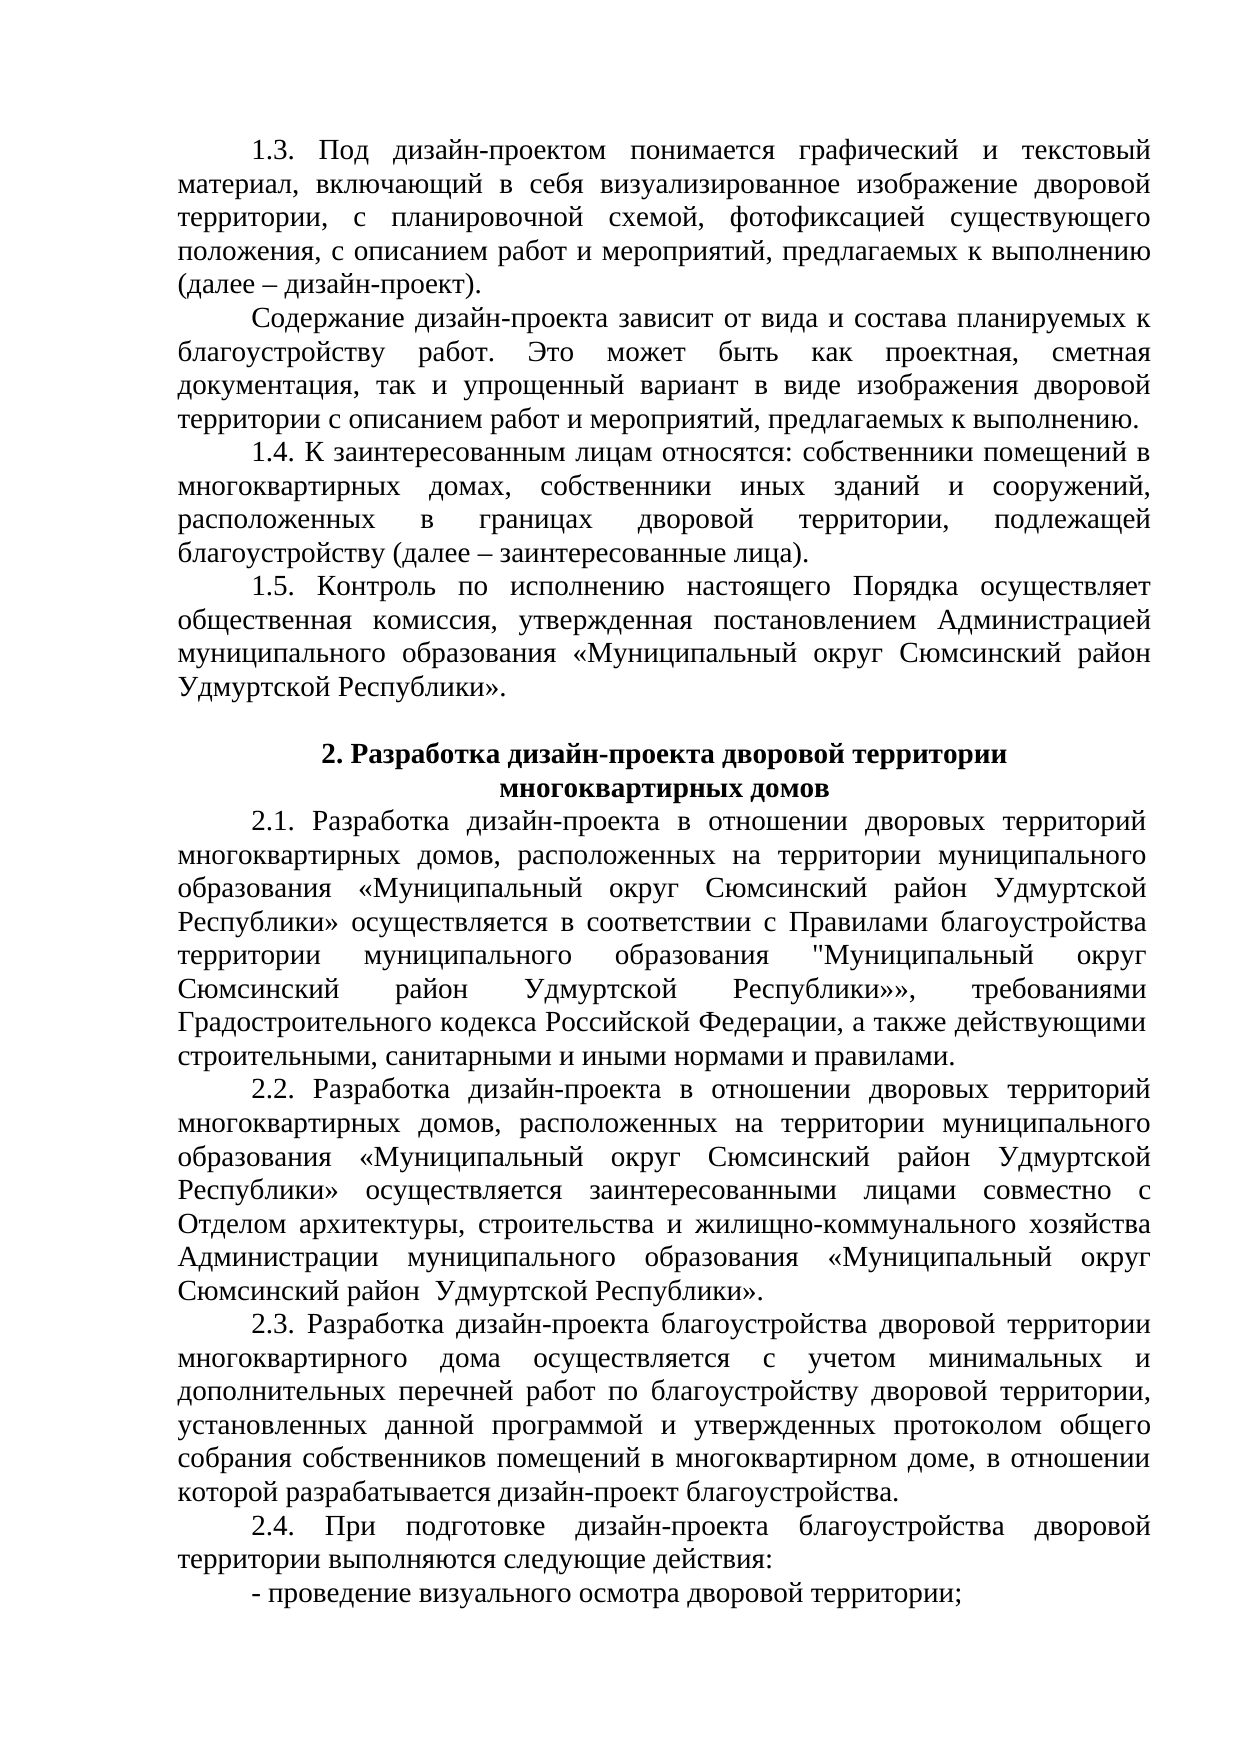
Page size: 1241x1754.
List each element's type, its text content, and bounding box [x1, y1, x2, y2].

text Содержание дизайн-проекта зависит от вида и состава планируемых к благоустройству работ. Это может быть как проектная, сметная документация, так и упрощенный вариант в виде изображения дворовой территории с описанием работ и мероприятий, предлагаемых к выполнению. [177, 300, 1152, 434]
text 2.3. Разработка дизайн-проекта благоустройства дворовой территории многоквартирного дома осуществляется с учетом минимальных и дополнительных перечней работ по благоустройству дворовой территории, установленных данной программой и утвержденных протоколом общего собрания собственников помещений в многоквартирном доме, в отношении которой разрабатывается дизайн-проект благоустройства. [177, 1306, 1152, 1508]
text многоквартирных домов [177, 770, 1152, 803]
text 1.5. Контроль по исполнению настоящего Порядка осуществляет общественная комиссия, утвержденная постановлением Администрацией муниципального образования «Муниципальный округ Сюмсинский район Удмуртской Республики». [177, 568, 1152, 703]
text 2.1. Разработка дизайн-проекта в отношении дворовых территорий многоквартирных домов, расположенных на территории муниципального образования «Муниципальный округ Сюмсинский район Удмуртской Республики» осуществляется в соответствии с Правилами благоустройства территории муниципального образования "Муниципальный округ Сюмсинский район Удмуртской Республики»», требованиями Градостроительного кодекса Российской Федерации, а также действующими строительными, санитарными и иными нормами и правилами. [177, 803, 1147, 1072]
text 2. Разработка дизайн-проекта дворовой территории [177, 736, 1152, 770]
text - проведение визуального осмотра дворовой территории; [177, 1575, 1152, 1608]
text 2.2. Разработка дизайн-проекта в отношении дворовых территорий многоквартирных домов, расположенных на территории муниципального образования «Муниципальный округ Сюмсинский район Удмуртской Республики» осуществляется заинтересованными лицами совместно с Отделом архитектуры, строительства и жилищно-коммунального хозяйства Администрации муниципального образования «Муниципальный округ Сюмсинский район Удмуртской Республики». [177, 1072, 1152, 1306]
text 1.3. Под дизайн-проектом понимается графический и текстовый материал, включающий в себя визуализированное изображение дворовой территории, с планировочной схемой, фотофиксацией существующего положения, с описанием работ и мероприятий, предлагаемых к выполнению (далее – дизайн-проект). [177, 132, 1152, 300]
text 1.4. К заинтересованным лицам относятся: собственники помещений в многоквартирных домах, собственники иных зданий и сооружений, расположенных в границах дворовой территории, подлежащей благоустройству (далее – заинтересованные лица). [177, 434, 1152, 568]
text 2.4. При подготовке дизайн-проекта благоустройства дворовой территории выполняются следующие действия: [177, 1508, 1152, 1575]
